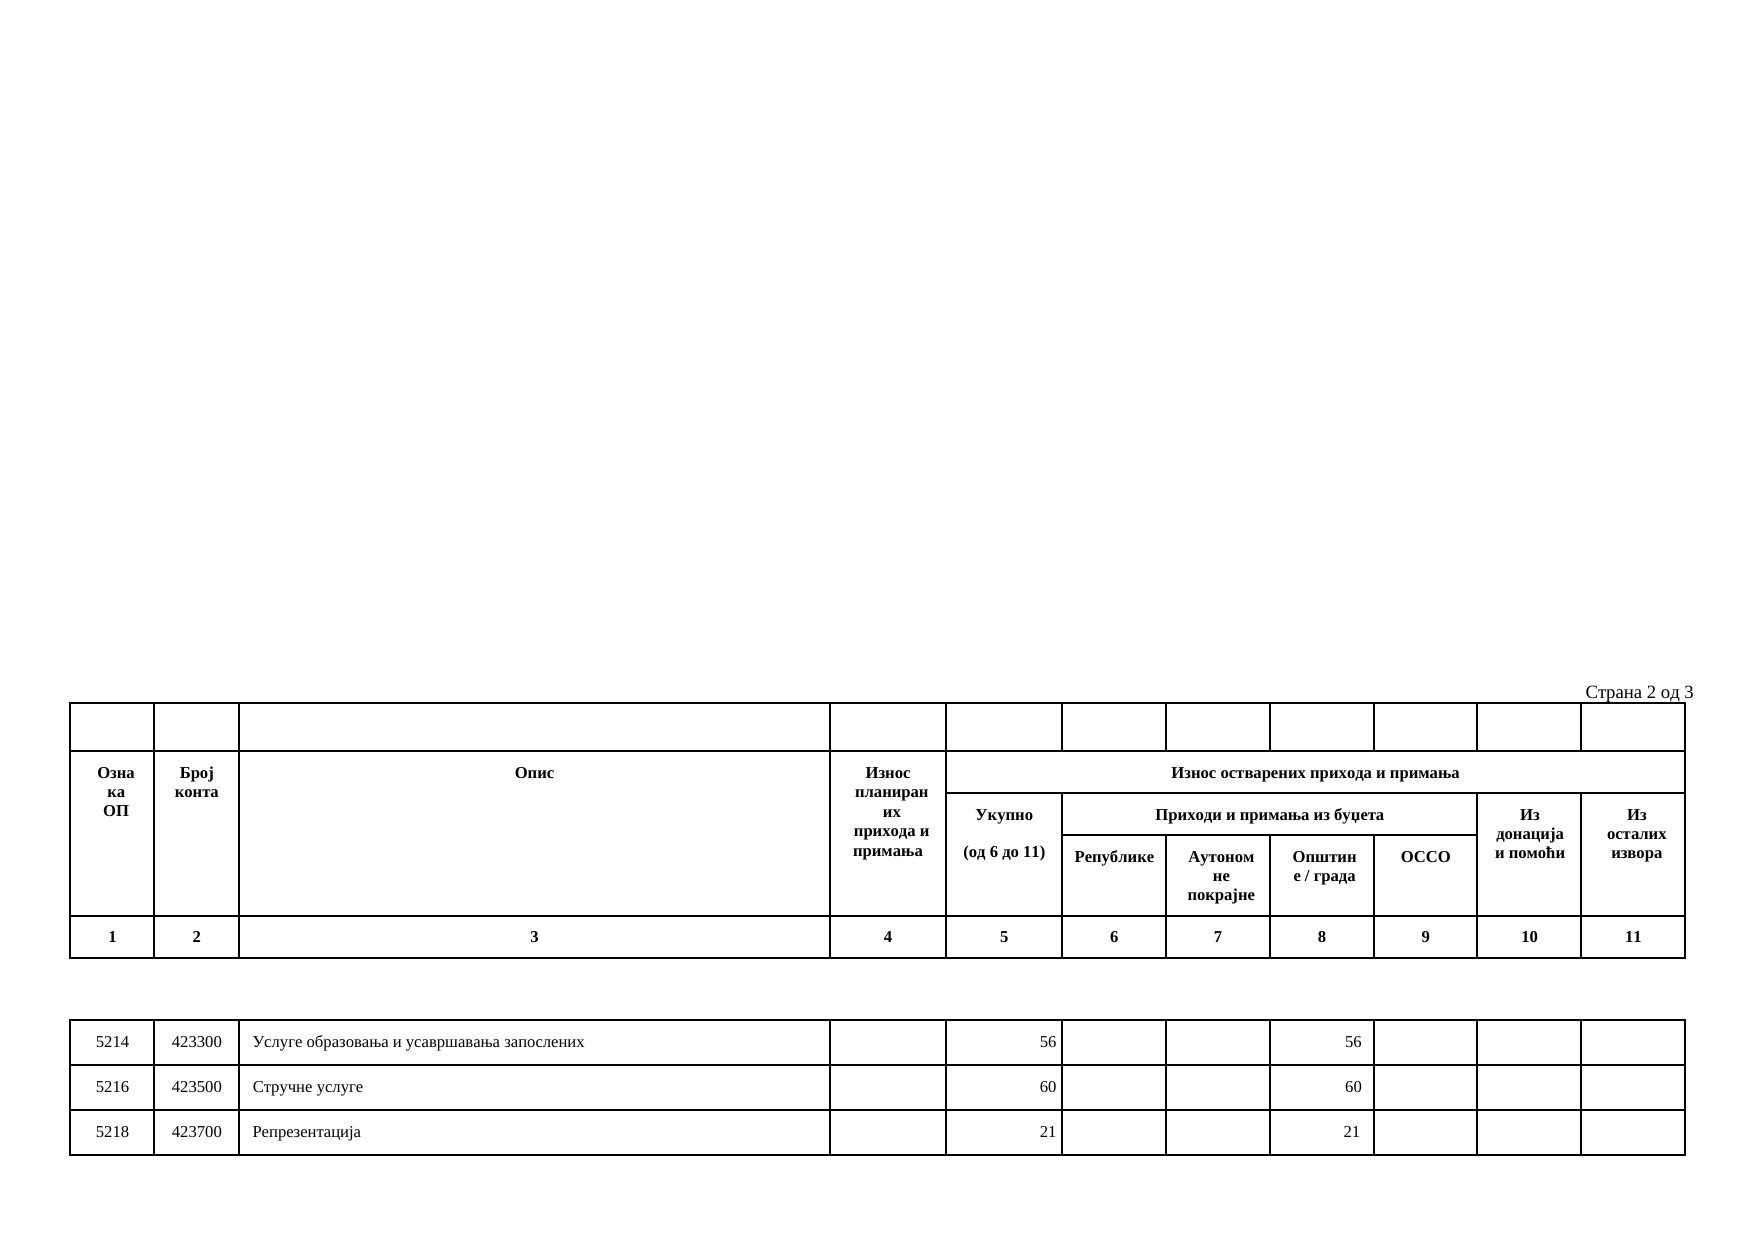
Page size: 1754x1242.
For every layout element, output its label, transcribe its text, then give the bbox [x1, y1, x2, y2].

table_cell 3 [240, 917, 829, 957]
table_header [947, 704, 1061, 750]
table_header [71, 704, 153, 750]
table_cell ОССО [1375, 836, 1476, 914]
table_cell [1167, 1066, 1269, 1109]
table_cell Општине / града [1271, 836, 1373, 914]
table_header [1167, 704, 1269, 750]
table_cell [1582, 1066, 1684, 1109]
text Страна 2 од 3 [69, 681, 1694, 702]
table_header 56 [1271, 1021, 1373, 1064]
table_cell 423700 [155, 1111, 238, 1154]
table_header [1582, 704, 1684, 750]
table_cell 11 [1582, 917, 1684, 957]
table_cell Репрезентација [240, 1111, 829, 1154]
table_cell [1063, 1111, 1165, 1154]
table_cell 5218 [71, 1111, 153, 1154]
table_cell Приходи и примања из буџета [1063, 794, 1476, 834]
table_cell Ознака ОП [71, 752, 153, 914]
table_cell [831, 1111, 945, 1154]
table_header [240, 704, 829, 750]
table_header [1478, 1021, 1580, 1064]
table_cell [1375, 1066, 1476, 1109]
table_cell 423500 [155, 1066, 238, 1109]
table_cell [1063, 1066, 1165, 1109]
table_cell Износ планираних прихода и примања [831, 752, 945, 914]
table_header 56 [947, 1021, 1061, 1064]
table_cell 21 [947, 1111, 1061, 1154]
table_header [1063, 704, 1165, 750]
table_header 5214 [71, 1021, 153, 1064]
table_cell Укупно (од 6 до 11) [947, 794, 1061, 914]
table_header 423300 [155, 1021, 238, 1064]
table_header [1167, 1021, 1269, 1064]
table_cell Аутономне покрајне [1167, 836, 1269, 914]
table_cell 4 [831, 917, 945, 957]
table_cell 21 [1271, 1111, 1373, 1154]
table_cell Из осталих извора [1582, 794, 1684, 914]
table_header [1375, 704, 1476, 750]
table_cell 60 [947, 1066, 1061, 1109]
table_cell 10 [1478, 917, 1580, 957]
table_header [1271, 704, 1373, 750]
table_header [1478, 704, 1580, 750]
table_cell 5 [947, 917, 1061, 957]
table_cell 2 [155, 917, 238, 957]
table_cell Из донацијаи помоћи [1478, 794, 1580, 914]
table_cell 7 [1167, 917, 1269, 957]
table_header [1375, 1021, 1476, 1064]
table_cell Износ остварених прихода и примања [947, 752, 1684, 792]
table_cell [1167, 1111, 1269, 1154]
table_cell [1582, 1111, 1684, 1154]
table_cell [1478, 1111, 1580, 1154]
table_cell [1478, 1066, 1580, 1109]
table_header Услуге образовања и усавршавања запослених [240, 1021, 829, 1064]
table_cell Број конта [155, 752, 238, 914]
table_cell 8 [1271, 917, 1373, 957]
table_cell Опис [240, 752, 829, 914]
table_header [831, 704, 945, 750]
table_header [1063, 1021, 1165, 1064]
table_header [1582, 1021, 1684, 1064]
table_cell [1375, 1111, 1476, 1154]
table_cell 1 [71, 917, 153, 957]
table_cell [831, 1066, 945, 1109]
table_header [155, 704, 238, 750]
table_cell 9 [1375, 917, 1476, 957]
table_cell Републике [1063, 836, 1165, 914]
table_cell 60 [1271, 1066, 1373, 1109]
table_cell 5216 [71, 1066, 153, 1109]
table_cell 6 [1063, 917, 1165, 957]
table_cell Стручне услуге [240, 1066, 829, 1109]
table_header [831, 1021, 945, 1064]
